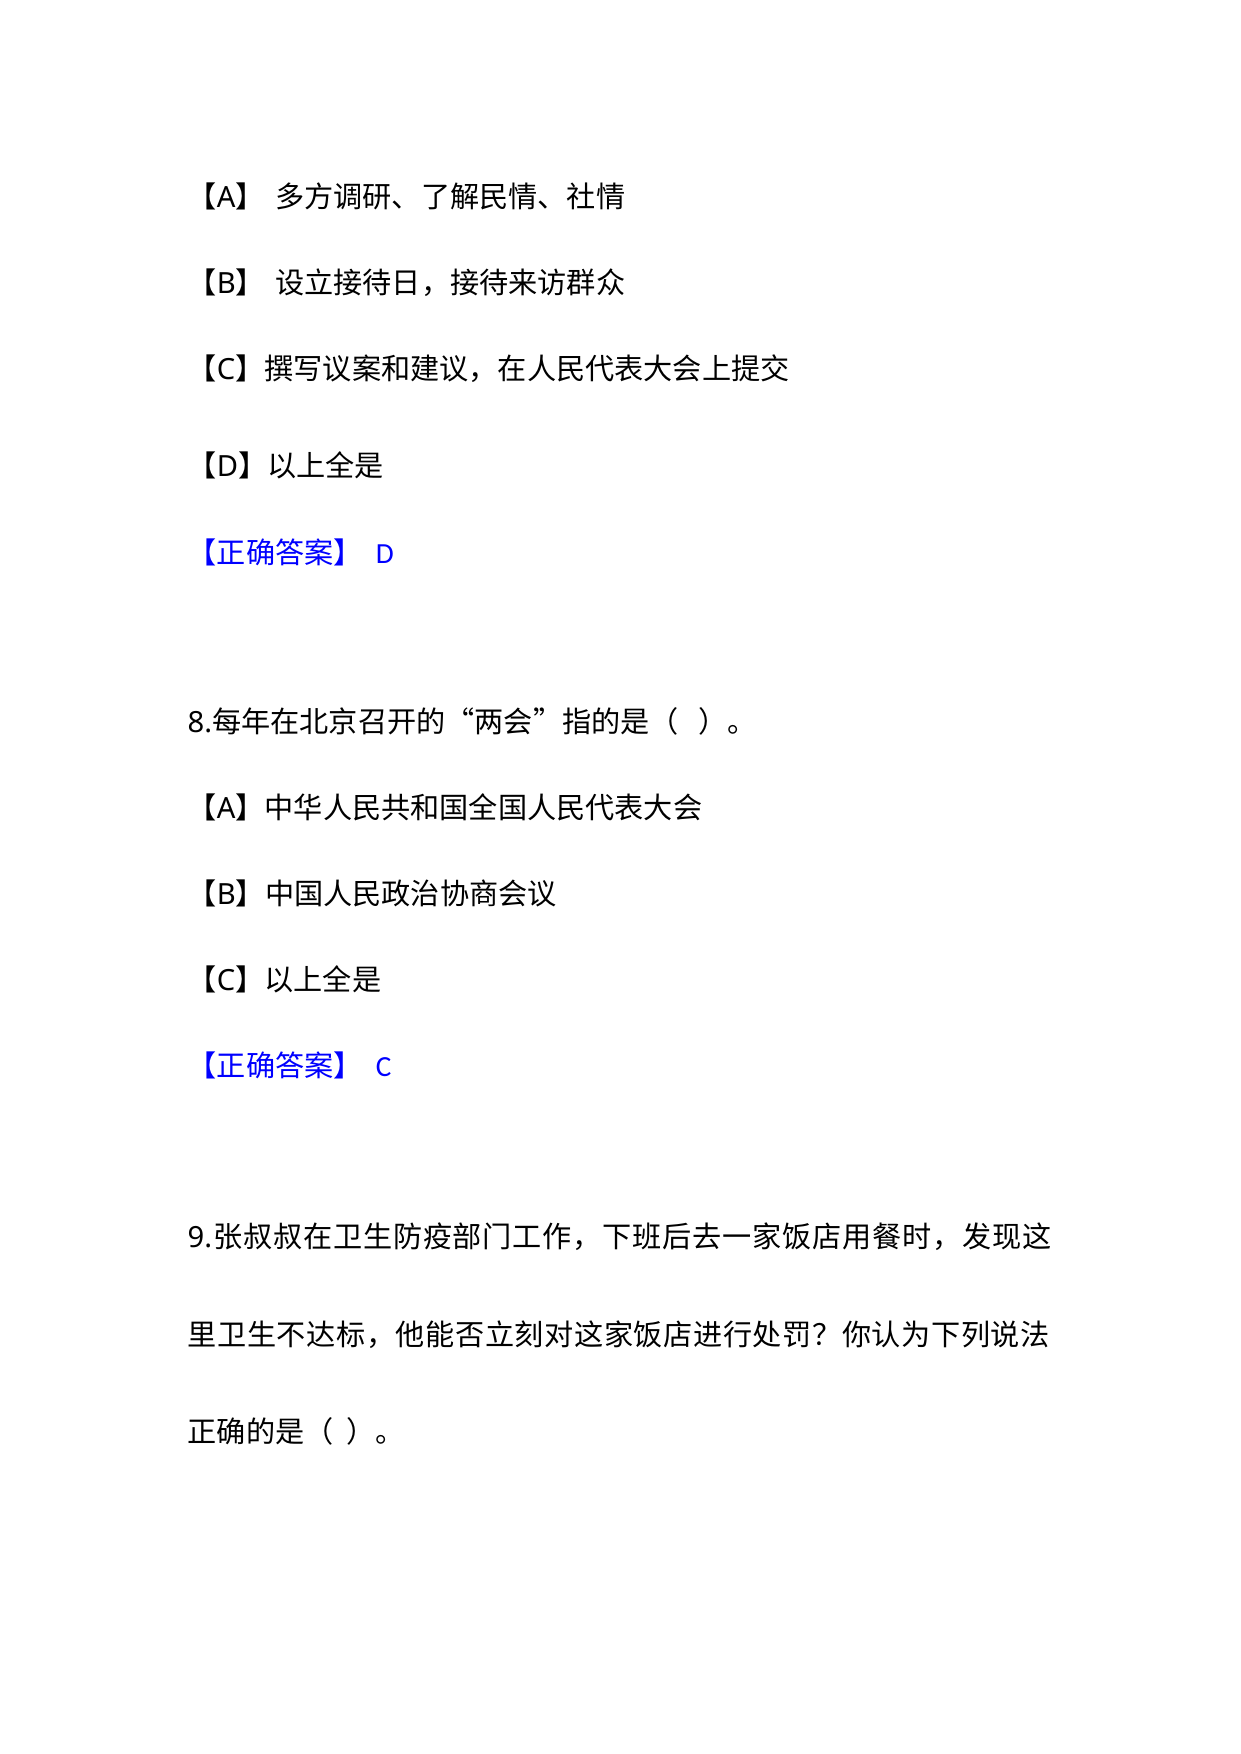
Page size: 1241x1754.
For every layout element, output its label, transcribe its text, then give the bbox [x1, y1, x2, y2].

text 【C】撰写议案和建议，在人民代表大会上提交 【D】以上全是 [187, 334, 1053, 497]
list 多方调研、了解民情、社情 [187, 162, 1053, 227]
text 【B】中国人民政治协商会议 [187, 859, 1053, 924]
text 【A】中华人民共和国全国人民代表大会 [187, 773, 1053, 838]
text 【C】以上全是 [187, 945, 1053, 1010]
text 8.每年在北京召开的“两会”指的是（ ）。 [187, 687, 1053, 752]
text 【正确答案】 C [187, 1031, 1053, 1096]
text 9.张叔叔在卫生防疫部门工作，下班后去一家饭店用餐时，发现这里卫生不达标，他能否立刻对这家饭店进行处罚？你认为下列说法正确的是（ ）。 [187, 1202, 1053, 1462]
list 设立接待日，接待来访群众 [187, 248, 1053, 313]
text 【正确答案】 D [187, 518, 1053, 583]
